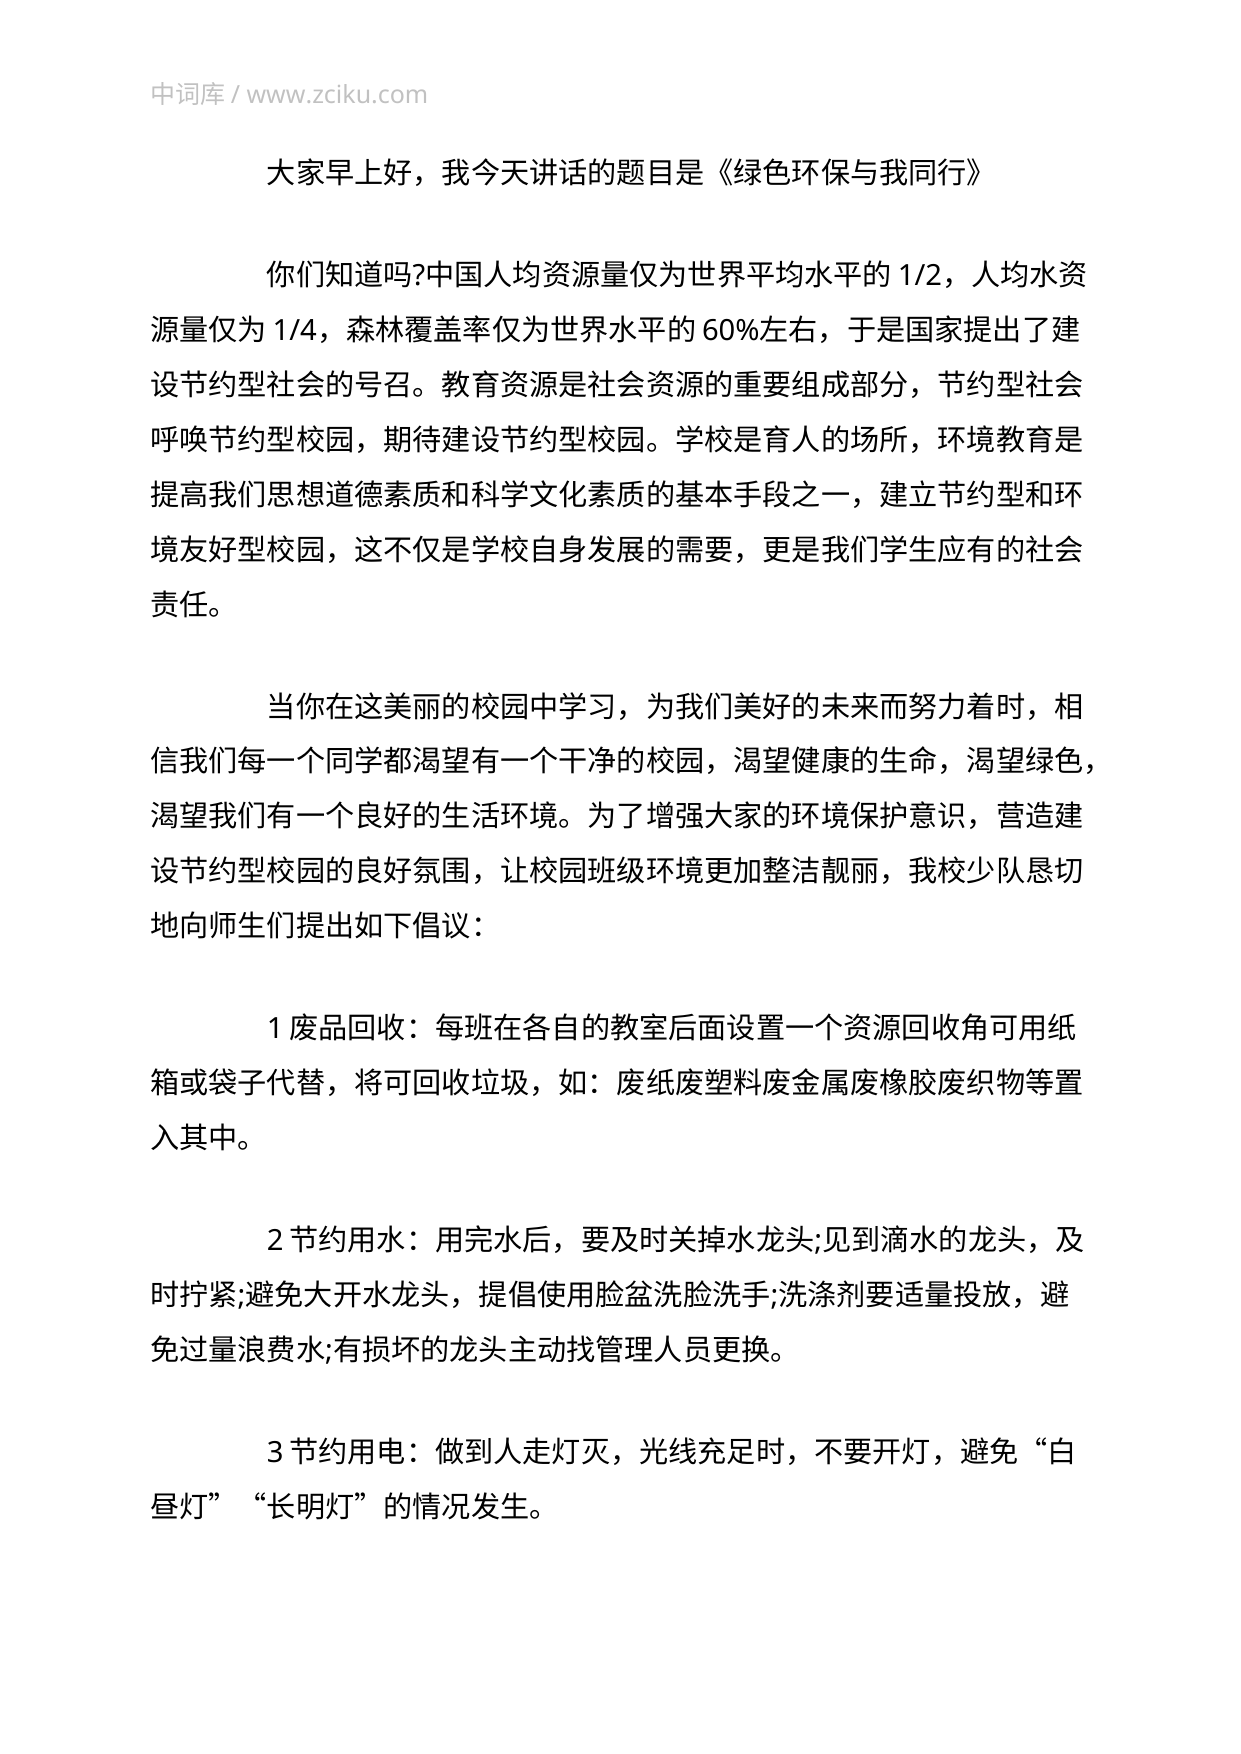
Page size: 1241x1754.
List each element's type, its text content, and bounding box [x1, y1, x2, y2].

text 大家早上好，我今天讲话的题目是《绿色环保与我同行》 [150, 150, 1090, 192]
text 3节约用电：做到人走灯灭，光线充足时，不要开灯，避免“白昼灯”“长明灯”的情况发生。 [150, 1428, 1090, 1525]
text 2节约用水：用完水后，要及时关掉水龙头;见到滴水的龙头，及时拧紧;避免大开水龙头，提倡使用脸盆洗脸洗手;洗涤剂要适量投放，避免过量浪费水;有损坏的龙头主动找管理人员更换。 [150, 1216, 1090, 1368]
text 你们知道吗?中国人均资源量仅为世界平均水平的1/2，人均水资源量仅为1/4，森林覆盖率仅为世界水平的60%左右，于是国家提出了建设节约型社会的号召。教育资源是社会资源的重要组成部分，节约型社会呼唤节约型校园，期待建设节约型校园。学校是育人的场所，环境教育是提高我们思想道德素质和科学文化素质的基本手段之一，建立节约型和环境友好型校园，这不仅是学校自身发展的需要，更是我们学生应有的社会责任。 [150, 252, 1090, 624]
text 1废品回收：每班在各自的教室后面设置一个资源回收角可用纸箱或袋子代替，将可回收垃圾，如：废纸废塑料废金属废橡胶废织物等置入其中。 [150, 1004, 1090, 1157]
text 当你在这美丽的校园中学习，为我们美好的未来而努力着时，相信我们每一个同学都渴望有一个干净的校园，渴望健康的生命，渴望绿色，渴望我们有一个良好的生活环境。为了增强大家的环境保护意识，营造建设节约型校园的良好氛围，让校园班级环境更加整洁靓丽，我校少队恳切地向师生们提出如下倡议： [150, 683, 1090, 945]
